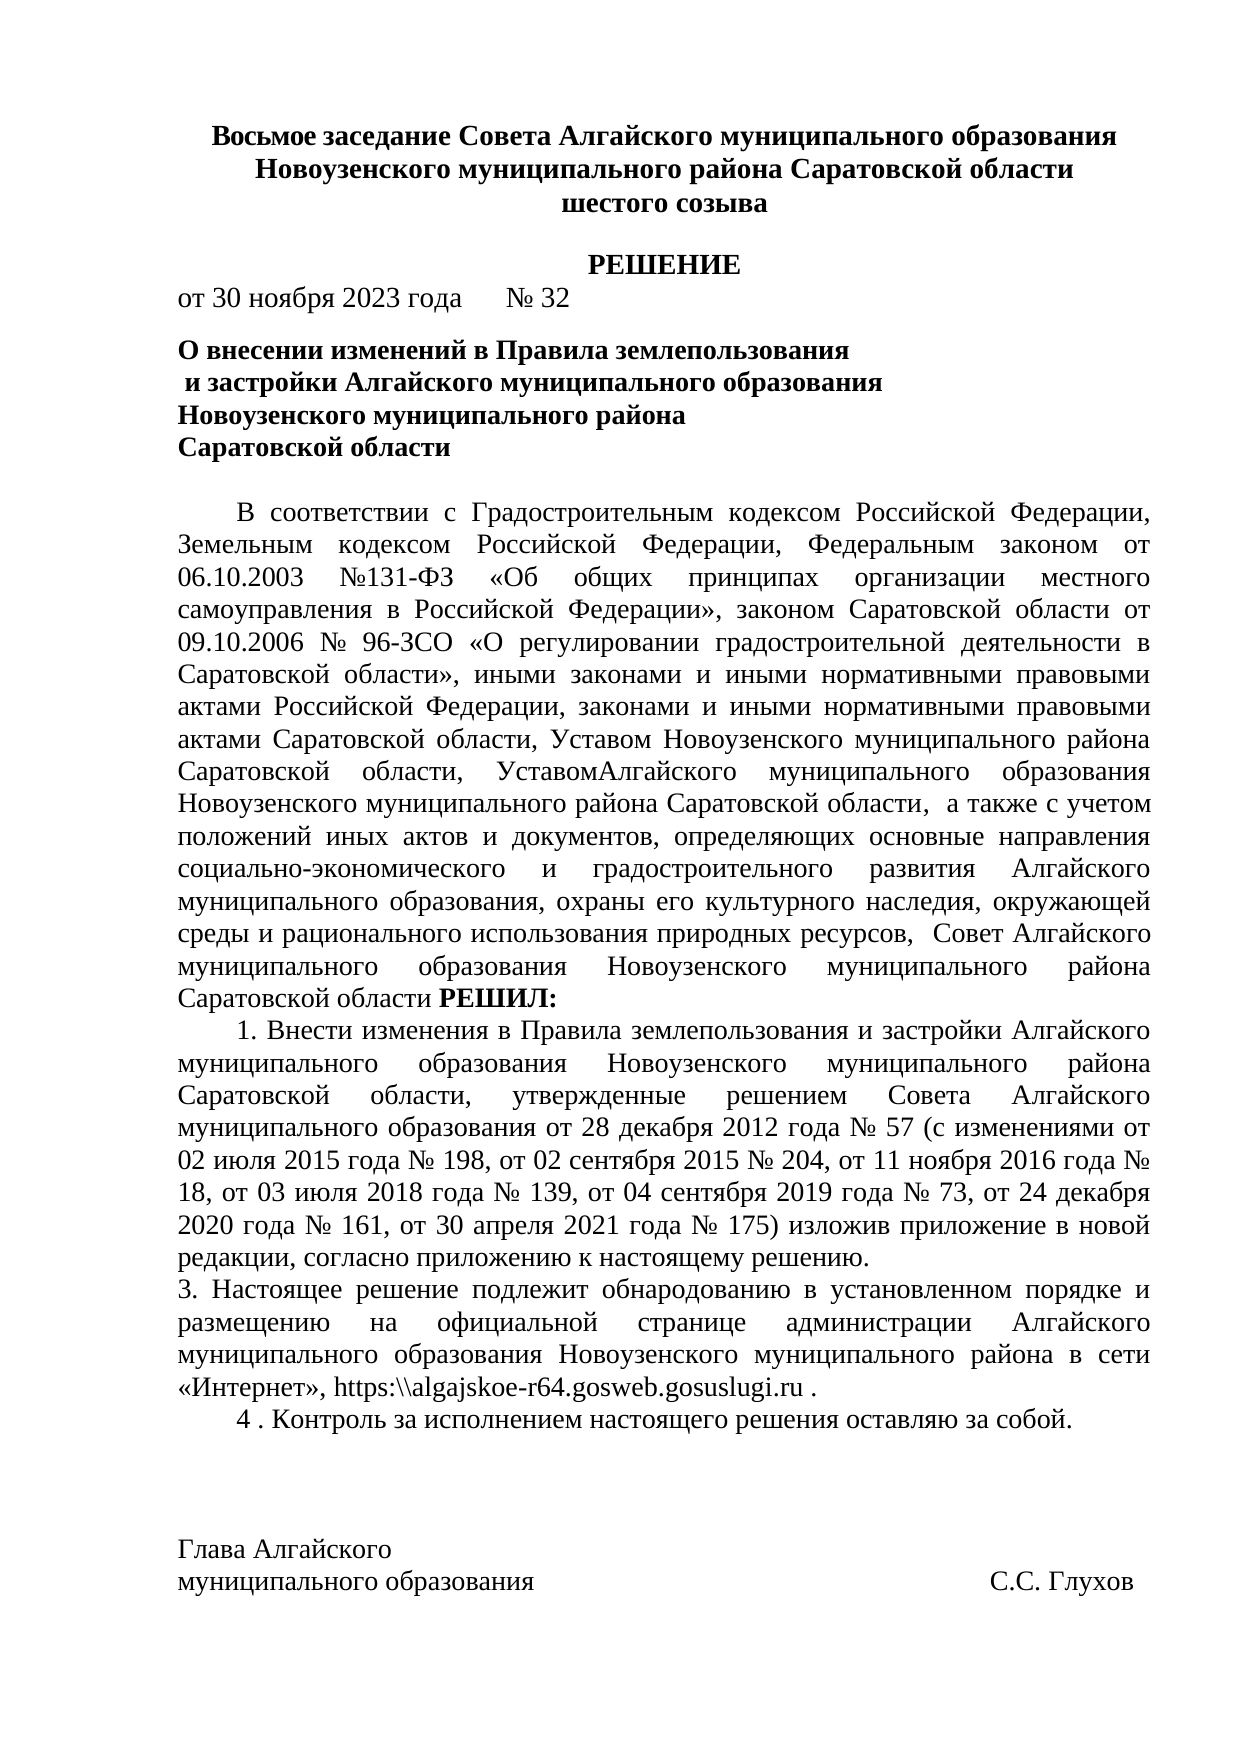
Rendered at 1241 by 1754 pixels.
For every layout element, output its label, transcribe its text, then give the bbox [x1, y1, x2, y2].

text Восьмое заседание Совета Алгайского муниципального образования Новоузенского муниципального района Саратовской области [177, 118, 1152, 185]
text Новоузенского муниципального района [177, 398, 1152, 430]
text РЕШЕНИЕ [177, 247, 1152, 280]
text Глава Алгайского [177, 1532, 1152, 1564]
text О внесении изменений в Правила землепользования [177, 333, 1152, 365]
text и застройки Алгайского муниципального образования [177, 365, 1152, 398]
list 4 . Контроль за исполнением настоящего решения оставляю за собой. [177, 1402, 1152, 1434]
text шестого созыва [177, 185, 1152, 219]
text от 30 ноября 2023 года № 32 [177, 280, 1152, 314]
text 3. Настоящее решение подлежит обнародованию в установленном порядке и размещению на официальной странице администрации Алгайского муниципального образования Новоузенского муниципального района в сети «Интернет», https:\\algajskoe-r64.gosweb.gosuslugi.ru . [177, 1272, 1152, 1402]
text муниципального образования С.С. Глухов [177, 1564, 1152, 1596]
text 1. Внести изменения в Правила землепользования и застройки Алгайского муниципального образования Новоузенского муниципального района Саратовской области, утвержденные решением Совета Алгайского муниципального образования от 28 декабря 2012 года № 57 (с изменениями от 02 июля 2015 года № 198, от 02 сентября 2015 № 204, от 11 ноября 2016 года № 18, от 03 июля 2018 года № 139, от 04 сентября 2019 года № 73, от 24 декабря 2020 года № 161, от 30 апреля 2021 года № 175) изложив приложение в новой редакции, согласно приложению к настоящему решению. [177, 1013, 1152, 1272]
text В соответствии с Градостроительным кодексом Российской Федерации, Земельным кодексом Российской Федерации, Федеральным законом от 06.10.2003 №131-ФЗ «Об общих принципах организации местного самоуправления в Российской Федерации», законом Саратовской области от 09.10.2006 № 96-ЗСО «О регулировании градостроительной деятельности в Саратовской области», иными законами и иными нормативными правовыми актами Российской Федерации, законами и иными нормативными правовыми актами Саратовской области, Уставом Новоузенского муниципального района Саратовской области, УставомАлгайского муниципального образования Новоузенского муниципального района Саратовской области, а также с учетом положений иных актов и документов, определяющих основные направления социально-экономического и градостроительного развития Алгайского муниципального образования, охраны его культурного наследия, окружающей среды и рационального использования природных ресурсов, Совет Алгайского муниципального образования Новоузенского муниципального района Саратовской области РЕШИЛ: [177, 495, 1152, 1013]
text Саратовской области [177, 430, 1152, 463]
